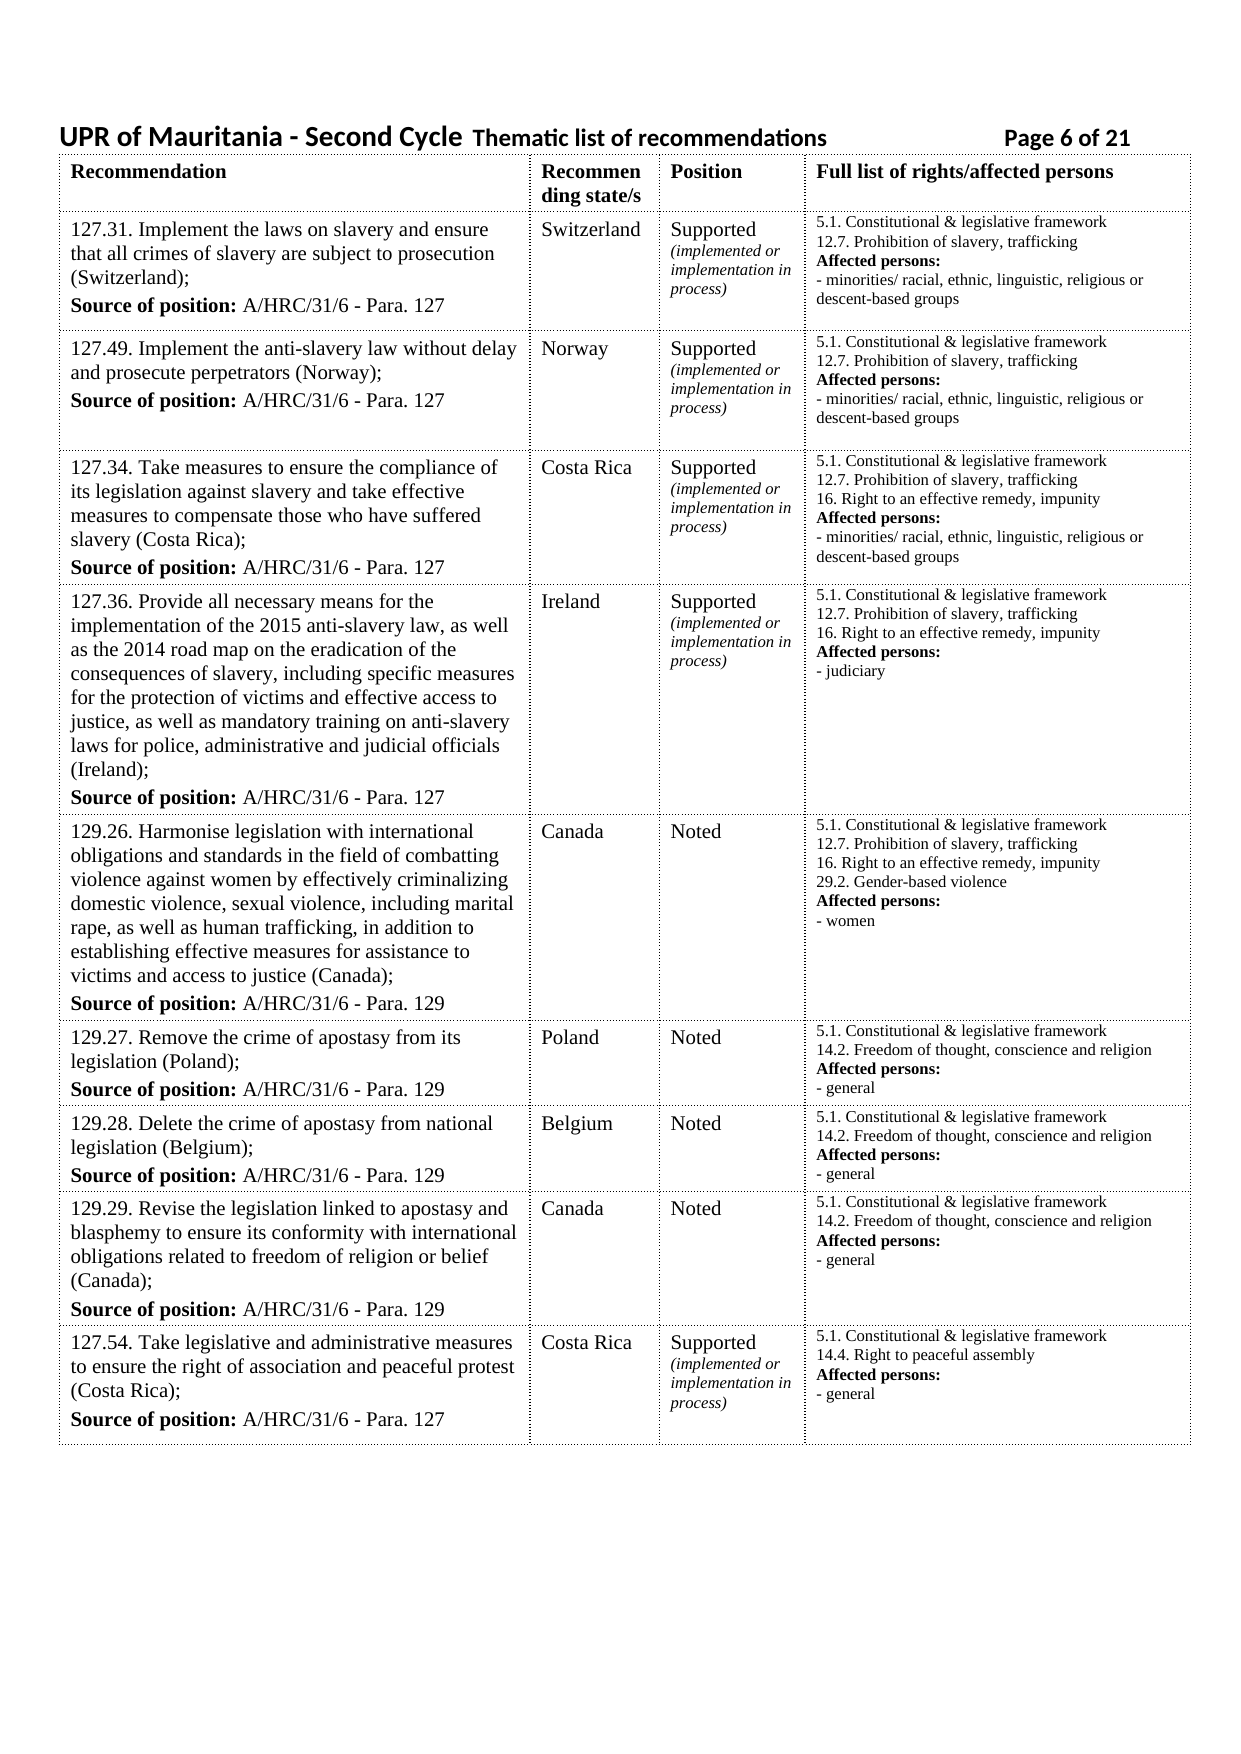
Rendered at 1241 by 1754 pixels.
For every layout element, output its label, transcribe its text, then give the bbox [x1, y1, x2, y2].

table_header Full list of rights/affected persons [805, 154, 1190, 211]
table_cell 127.34. Take measures to ensure the compliance of its legislation against slavery and take effective measures to compensate those who have suffered slavery (Costa Rica); Source of position: A/HRC/31/6 - Para. 127 [59, 450, 530, 583]
table_cell Canada [530, 1191, 659, 1325]
table_cell 127.49. Implement the anti-slavery law without delay and prosecute perpetrators (Norway); Source of position: A/HRC/31/6 - Para. 127 [59, 330, 530, 449]
table_cell Noted [659, 1105, 805, 1191]
table_cell 5.1. Constitutional & legislative framework 12.7. Prohibition of slavery, trafficking 16. Right to an effective remedy, impunity 29.2. Gender-based violence Affected persons: - women [805, 814, 1190, 1019]
table_cell 127.36. Provide all necessary means for the implementation of the 2015 anti-slavery law, as well as the 2014 road map on the eradication of the consequences of slavery, including specific measures for the protection of victims and effective access to justice, as well as mandatory training on anti-slavery laws for police, administrative and judicial officials (Ireland); Source of position: A/HRC/31/6 - Para. 127 [59, 584, 530, 813]
table_cell 5.1. Constitutional & legislative framework 14.2. Freedom of thought, conscience and religion Affected persons: - general [805, 1191, 1190, 1325]
table_cell Supported (implemented or implementation in process) [659, 330, 805, 449]
table_cell 5.1. Constitutional & legislative framework 12.7. Prohibition of slavery, trafficking 16. Right to an effective remedy, impunity Affected persons: - minorities/ racial, ethnic, linguistic, religious or descent-based groups [805, 450, 1190, 583]
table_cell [659, 1325, 805, 1444]
table_cell Noted [659, 1191, 805, 1325]
table_cell 127.31. Implement the laws on slavery and ensure that all crimes of slavery are subject to prosecution (Switzerland); Source of position: A/HRC/31/6 - Para. 127 [59, 211, 530, 330]
table_cell Canada [530, 814, 659, 1019]
table_cell Norway [530, 330, 659, 449]
table_cell Noted [659, 1020, 805, 1105]
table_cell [659, 211, 805, 330]
table_cell Ireland [530, 584, 659, 813]
table_cell Supported (implemented or implementation in process) [659, 450, 805, 583]
table_cell Supported (implemented or implementation in process) [659, 584, 805, 813]
table_cell 129.26. Harmonise legislation with international obligations and standards in the field of combatting violence against women by effectively criminalizing domestic violence, sexual violence, including marital rape, as well as human trafficking, in addition to establishing effective measures for assistance to victims and access to justice (Canada); Source of position: A/HRC/31/6 - Para. 129 [59, 814, 530, 1019]
table_cell 5.1. Constitutional & legislative framework 14.2. Freedom of thought, conscience and religion Affected persons: - general [805, 1105, 1190, 1191]
table_cell 129.29. Revise the legislation linked to apostasy and blasphemy to ensure its conformity with international obligations related to freedom of religion or belief (Canada); Source of position: A/HRC/31/6 - Para. 129 [59, 1191, 530, 1325]
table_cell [805, 211, 1190, 330]
table_cell Switzerland [530, 211, 659, 330]
table_cell Noted [659, 814, 805, 1019]
table_header Position [659, 154, 805, 211]
table_cell 129.27. Remove the crime of apostasy from its legislation (Poland); Source of position: A/HRC/31/6 - Para. 129 [59, 1020, 530, 1105]
table_cell Poland [530, 1020, 659, 1105]
table_cell 5.1. Constitutional & legislative framework 14.2. Freedom of thought, conscience and religion Affected persons: - general [805, 1020, 1190, 1105]
table_cell 5.1. Constitutional & legislative framework 12.7. Prohibition of slavery, trafficking 16. Right to an effective remedy, impunity Affected persons: - judiciary [805, 584, 1190, 813]
table_header Recommending state/s [530, 154, 659, 211]
table_header Recommendation [59, 154, 530, 211]
table_cell 129.28. Delete the crime of apostasy from national legislation (Belgium); Source of position: A/HRC/31/6 - Para. 129 [59, 1105, 530, 1191]
table_cell Costa Rica [530, 450, 659, 583]
table_cell Belgium [530, 1105, 659, 1191]
table_cell Costa Rica [530, 1325, 659, 1444]
table_cell 127.54. Take legislative and administrative measures to ensure the right of association and peaceful protest (Costa Rica); Source of position: A/HRC/31/6 - Para. 127 [59, 1325, 530, 1444]
table_cell 5.1. Constitutional & legislative framework 14.4. Right to peaceful assembly Affected persons: - general [805, 1325, 1190, 1444]
